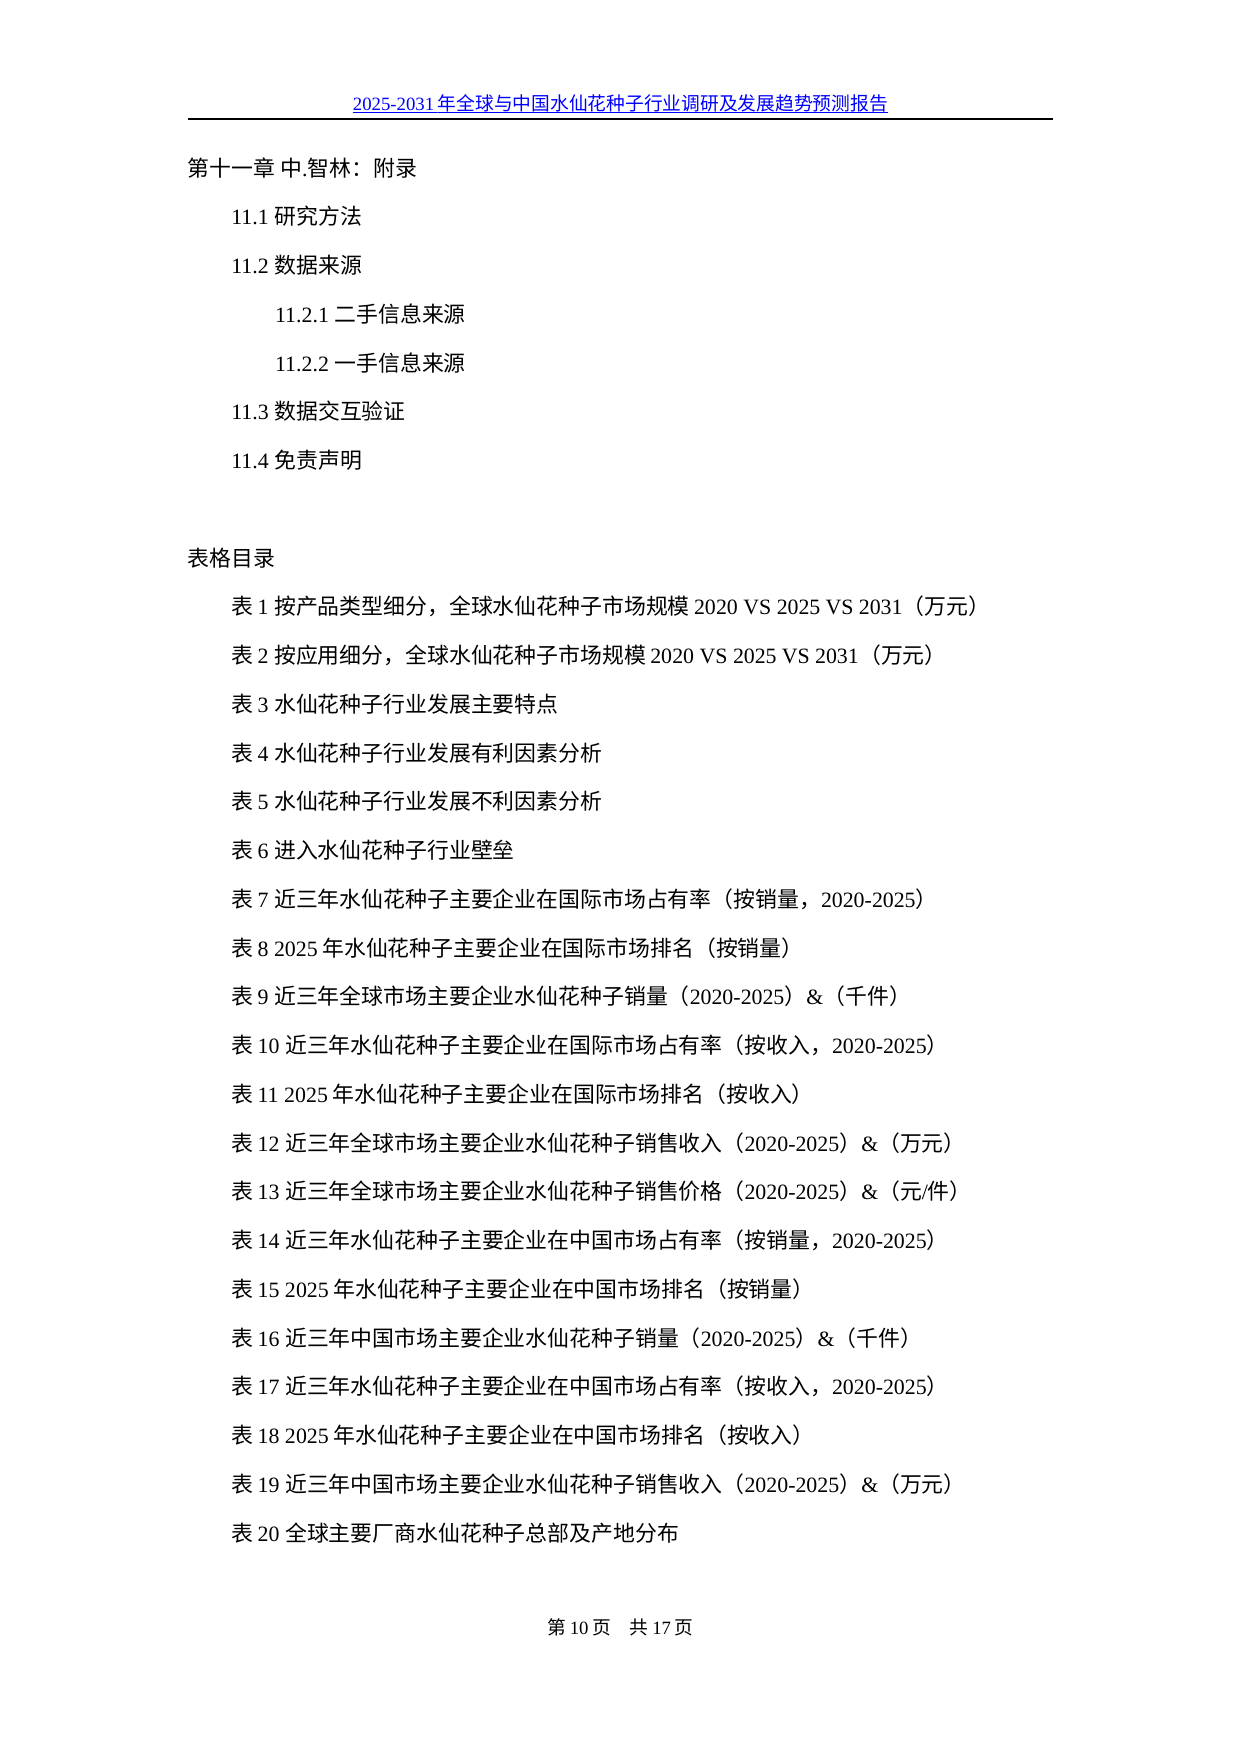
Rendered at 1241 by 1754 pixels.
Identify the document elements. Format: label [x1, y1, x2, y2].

text [187, 150, 1053, 1548]
